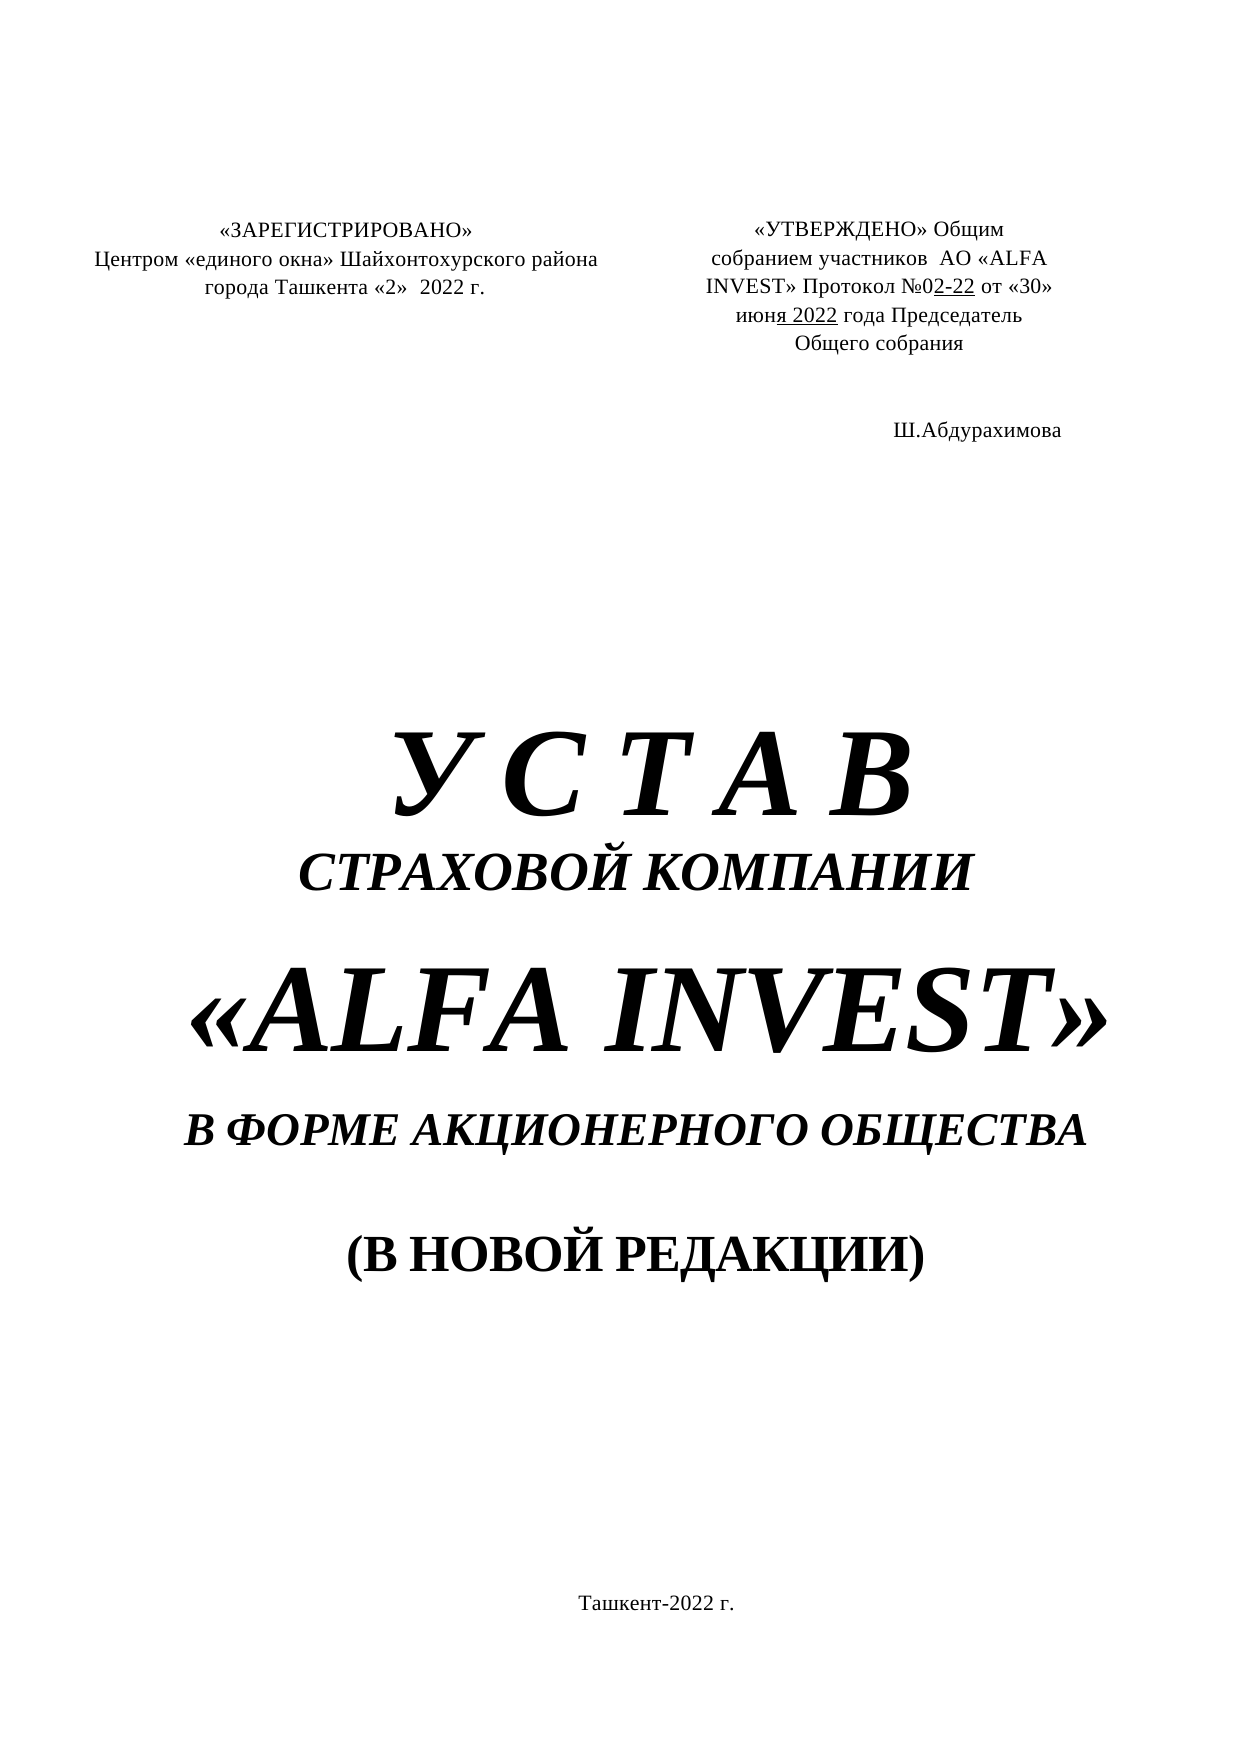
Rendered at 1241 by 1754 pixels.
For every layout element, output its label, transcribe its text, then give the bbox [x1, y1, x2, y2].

text (В НОВОЙ РЕДАКЦИИ) [95, 1230, 1178, 1282]
text СТРАХОВОЙ КОМПАНИИ [95, 846, 1178, 902]
text «УТВЕРЖДЕНО» Общим собранием участников АО «ALFA INVEST» Протокол №02-22 от «30» июня 2022 года Председатель Общего собрания [700, 214, 1058, 356]
text Ш.Абдурахимова [893, 420, 1062, 442]
text «ЗАРЕГИСТРИРОВАНО» [94, 215, 598, 243]
text Центром «единого окна» Шайхонтохурского района города Ташкента «2» 2022 г. [94, 243, 600, 300]
text Ташкент-2022 г. [135, 1593, 1178, 1615]
text «ALFA INVEST» [124, 951, 1178, 1077]
text В ФОРМЕ АКЦИОНЕРНОГО ОБЩЕСТВА [95, 1108, 1178, 1155]
text У С Т А В [124, 714, 1178, 840]
